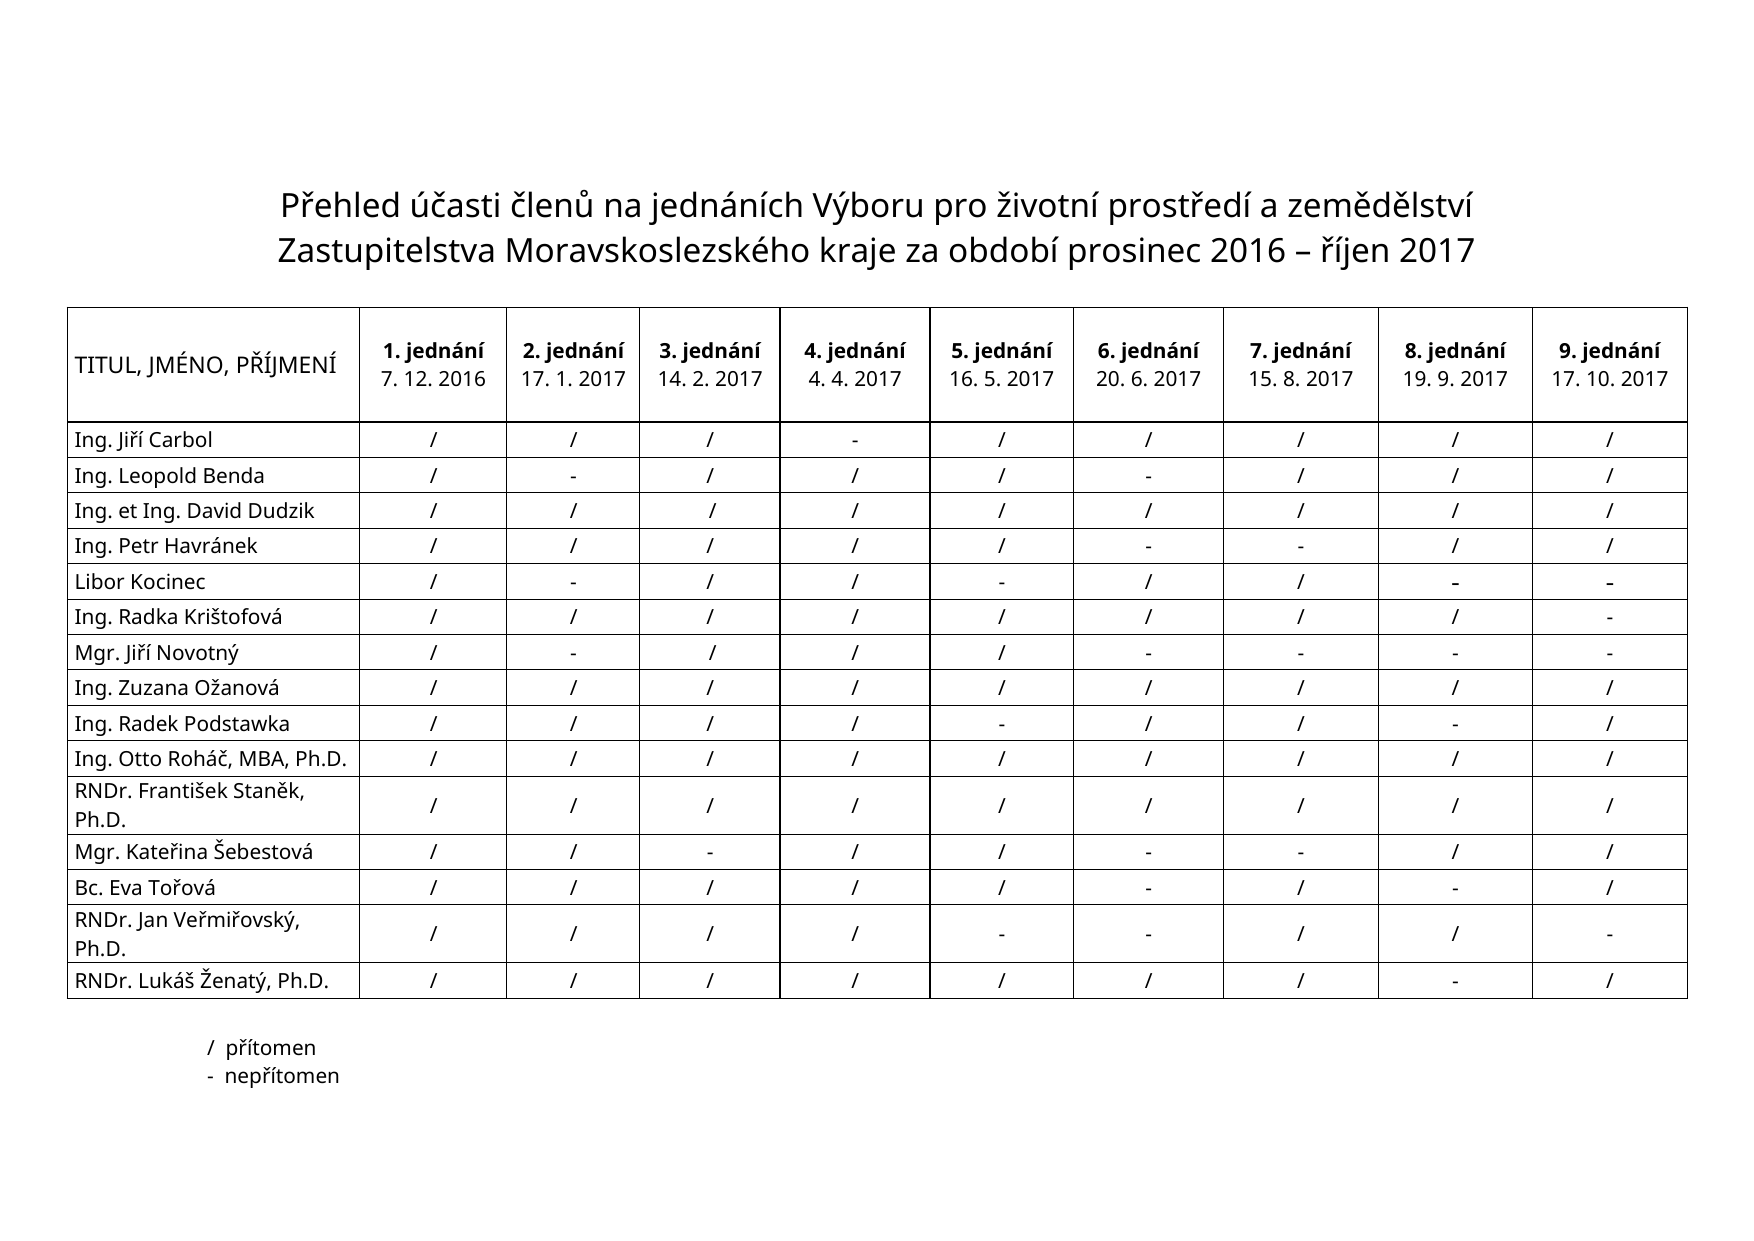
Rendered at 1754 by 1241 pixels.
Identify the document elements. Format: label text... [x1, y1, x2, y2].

table_cell / [1224, 777, 1378, 833]
table_cell / [781, 835, 929, 869]
table_cell / [931, 600, 1073, 634]
table_cell / [1074, 493, 1223, 528]
table_header 5. jednání 16. 5. 2017 [931, 308, 1073, 421]
table_cell / [1224, 493, 1378, 528]
table_cell / [360, 564, 506, 598]
table_cell / [1533, 835, 1687, 869]
table_cell / [360, 963, 506, 998]
table_cell / [507, 870, 639, 904]
table_cell / [1224, 741, 1378, 776]
table_cell Libor Kocinec [68, 564, 359, 598]
table_cell / [781, 741, 929, 776]
table_cell - [1379, 870, 1532, 904]
table_cell / [1074, 706, 1223, 740]
table_cell Ing. Otto Roháč, MBA, Ph.D. [68, 741, 359, 776]
table_cell / [360, 423, 506, 457]
table_cell Ing. Radek Podstawka [68, 706, 359, 740]
table_cell RNDr. František Staněk, Ph.D. [68, 777, 359, 833]
table_cell / [1533, 870, 1687, 904]
table_cell / [1533, 493, 1687, 528]
table_cell - [931, 706, 1073, 740]
table_cell / [781, 706, 929, 740]
table_cell / [1533, 670, 1687, 705]
table_cell / [360, 905, 506, 962]
table_cell / [1379, 423, 1532, 457]
table_cell / [507, 529, 639, 563]
table_cell Ing. Zuzana Ožanová [68, 670, 359, 705]
table_header 2. jednání 17. 1. 2017 [507, 308, 639, 421]
table_cell / [1224, 458, 1378, 492]
table_cell / [640, 423, 779, 457]
table_cell / [1074, 564, 1223, 598]
table_cell - [640, 835, 779, 869]
table_cell / [1533, 777, 1687, 833]
table_cell / [640, 741, 779, 776]
table_cell / [1533, 529, 1687, 563]
table_cell - [1224, 635, 1378, 669]
table_cell / [640, 600, 779, 634]
table_cell - [1074, 458, 1223, 492]
table_cell / [1533, 963, 1687, 998]
table_cell / [931, 493, 1073, 528]
table_cell - [1074, 870, 1223, 904]
table_cell Ing. Petr Havránek [68, 529, 359, 563]
table_cell / [931, 423, 1073, 457]
table_cell / [360, 870, 506, 904]
table_cell / [640, 670, 779, 705]
table_cell / [360, 600, 506, 634]
table_cell RNDr. Jan Veřmiřovský, Ph.D. [68, 905, 359, 962]
table_cell / [640, 529, 779, 563]
table_cell / [1074, 670, 1223, 705]
table_cell / [640, 870, 779, 904]
table_cell / [1379, 741, 1532, 776]
table_cell / [640, 564, 779, 598]
table_cell / [360, 493, 506, 528]
table_cell / [1379, 458, 1532, 492]
table_cell / [1224, 600, 1378, 634]
table_cell / [360, 777, 506, 833]
table_cell - [1533, 635, 1687, 669]
table_cell / [1074, 741, 1223, 776]
text Zastupitelstva Moravskoslezského kraje za období prosinec 2016 – říjen 2017 [148, 227, 1606, 273]
table_cell - [1074, 905, 1223, 962]
table_cell / [931, 963, 1073, 998]
table_cell Bc. Eva Tořová [68, 870, 359, 904]
table_cell - [781, 423, 929, 457]
table_cell / [507, 741, 639, 776]
table_cell / [1379, 905, 1532, 962]
table_cell / [640, 458, 779, 492]
table_cell - [1379, 963, 1532, 998]
table_header 9. jednání 17. 10. 2017 [1533, 308, 1687, 421]
table_cell - [507, 564, 639, 598]
table_cell / [1074, 963, 1223, 998]
table_cell - [507, 458, 639, 492]
table_cell RNDr. Lukáš Ženatý, Ph.D. [68, 963, 359, 998]
table_cell / [931, 670, 1073, 705]
table_cell / [507, 670, 639, 705]
table_cell Ing. et Ing. David Dudzik [68, 493, 359, 528]
table_cell - [931, 564, 1073, 598]
table_cell / [1224, 564, 1378, 598]
table_cell / [931, 835, 1073, 869]
table_cell - [1379, 564, 1532, 598]
table_cell / [781, 777, 929, 833]
table_cell - [507, 635, 639, 669]
table_cell / [931, 458, 1073, 492]
table_cell / [1379, 529, 1532, 563]
table_cell / [931, 529, 1073, 563]
table_cell / [1533, 423, 1687, 457]
table_cell / [640, 777, 779, 833]
table_cell / [360, 529, 506, 563]
table_cell / [781, 600, 929, 634]
table_cell / [1533, 741, 1687, 776]
table_cell / [781, 905, 929, 962]
table_cell / [1379, 493, 1532, 528]
table_cell / [1074, 423, 1223, 457]
table_cell / [360, 706, 506, 740]
table_cell / [1379, 670, 1532, 705]
table_cell / [1224, 905, 1378, 962]
table_cell / [360, 635, 506, 669]
table_cell / [1224, 706, 1378, 740]
table_cell Mgr. Kateřina Šebestová [68, 835, 359, 869]
table_cell / [781, 635, 929, 669]
table_cell - [1379, 706, 1532, 740]
table_cell / [1074, 600, 1223, 634]
table_cell - [1533, 600, 1687, 634]
table_cell Mgr. Jiří Novotný [68, 635, 359, 669]
table_cell / [1224, 963, 1378, 998]
table_cell / [781, 529, 929, 563]
table_cell - [1224, 835, 1378, 869]
table_cell Ing. Leopold Benda [68, 458, 359, 492]
table_cell / [781, 564, 929, 598]
table_cell / [507, 905, 639, 962]
table_cell / [507, 777, 639, 833]
table_cell / [640, 963, 779, 998]
table_cell / [1224, 423, 1378, 457]
table_cell / [1224, 870, 1378, 904]
table_header titul, jméno, příjmení [68, 308, 359, 421]
table_cell - [1074, 635, 1223, 669]
table_cell / [507, 493, 639, 528]
table_cell / [640, 635, 779, 669]
table_cell / [1379, 600, 1532, 634]
table_cell / [1533, 458, 1687, 492]
table_cell / [781, 963, 929, 998]
table_header 3. jednání 14. 2. 2017 [640, 308, 779, 421]
table_header 6. jednání 20. 6. 2017 [1074, 308, 1223, 421]
table_cell / [640, 905, 779, 962]
text Přehled účasti členů na jednáních Výboru pro životní prostředí a zemědělství [148, 182, 1606, 227]
table_cell / [640, 493, 779, 528]
table_cell / [360, 670, 506, 705]
text - nepřítomen [148, 1061, 1606, 1090]
table_cell / [360, 741, 506, 776]
table_cell / [1379, 777, 1532, 833]
table_cell / [507, 835, 639, 869]
table_cell / [640, 706, 779, 740]
table_cell / [507, 963, 639, 998]
table_cell - [1379, 635, 1532, 669]
table_cell / [507, 600, 639, 634]
table_cell / [781, 458, 929, 492]
table_cell - [1074, 529, 1223, 563]
table_cell / [781, 870, 929, 904]
table_cell / [931, 870, 1073, 904]
table_cell - [931, 905, 1073, 962]
table_cell / [781, 670, 929, 705]
table_header 8. jednání 19. 9. 2017 [1379, 308, 1532, 421]
table_cell / [781, 493, 929, 528]
table_cell / [360, 458, 506, 492]
table_header 7. jednání 15. 8. 2017 [1224, 308, 1378, 421]
table_cell / [1074, 777, 1223, 833]
table_cell / [507, 423, 639, 457]
table_cell / [1224, 670, 1378, 705]
table_cell / [931, 741, 1073, 776]
table_cell / [931, 635, 1073, 669]
table_cell / [1379, 835, 1532, 869]
table_header 1. jednání 7. 12. 2016 [360, 308, 506, 421]
table_cell / [360, 835, 506, 869]
table_cell - [1224, 529, 1378, 563]
table_cell / [931, 777, 1073, 833]
table_cell / [507, 706, 639, 740]
table_cell - [1533, 564, 1687, 598]
table_cell Ing. Radka Krištofová [68, 600, 359, 634]
table_header 4. jednání 4. 4. 2017 [781, 308, 929, 421]
table_cell - [1074, 835, 1223, 869]
table_cell Ing. Jiří Carbol [68, 423, 359, 457]
table_cell - [1533, 905, 1687, 962]
table_cell / [1533, 706, 1687, 740]
text / přítomen [148, 1033, 1606, 1061]
